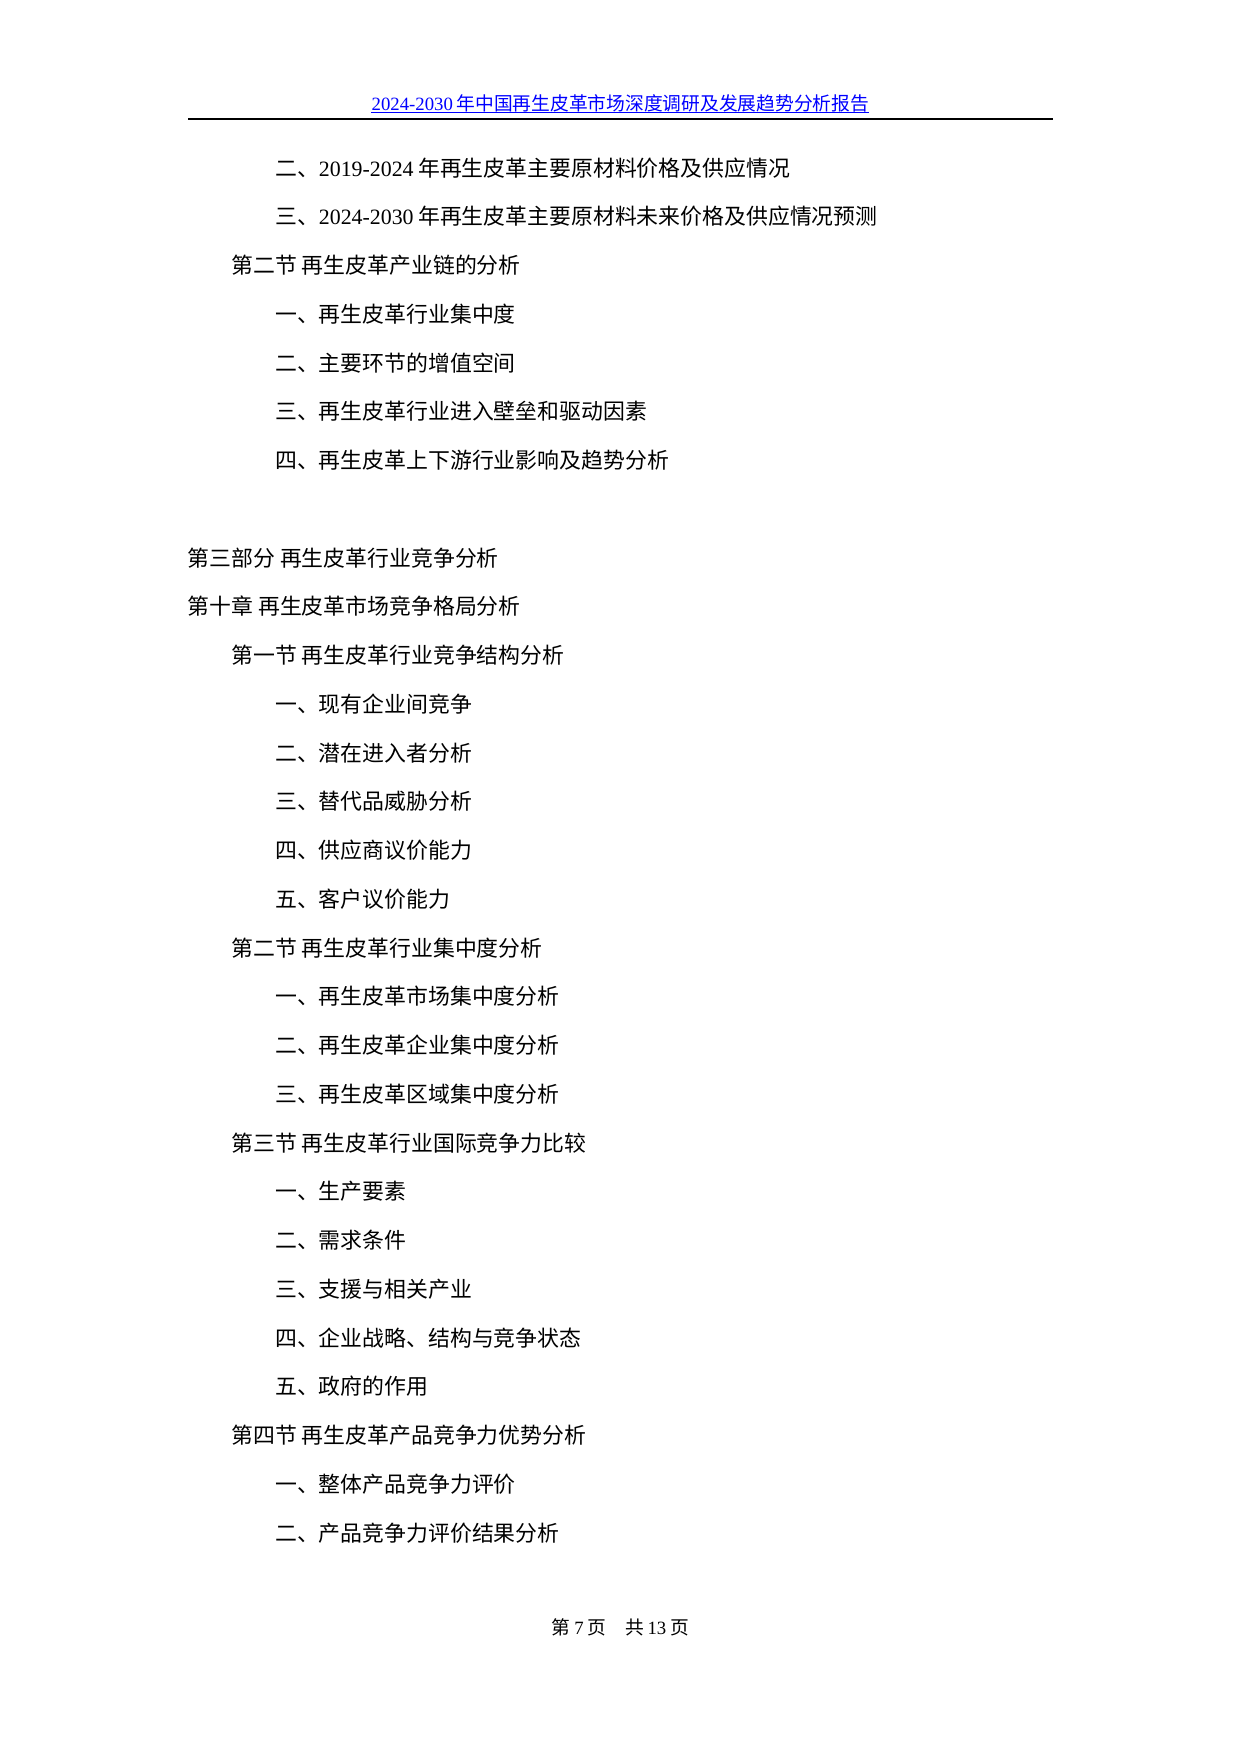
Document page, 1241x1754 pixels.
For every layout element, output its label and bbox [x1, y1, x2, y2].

text [187, 150, 1053, 1548]
